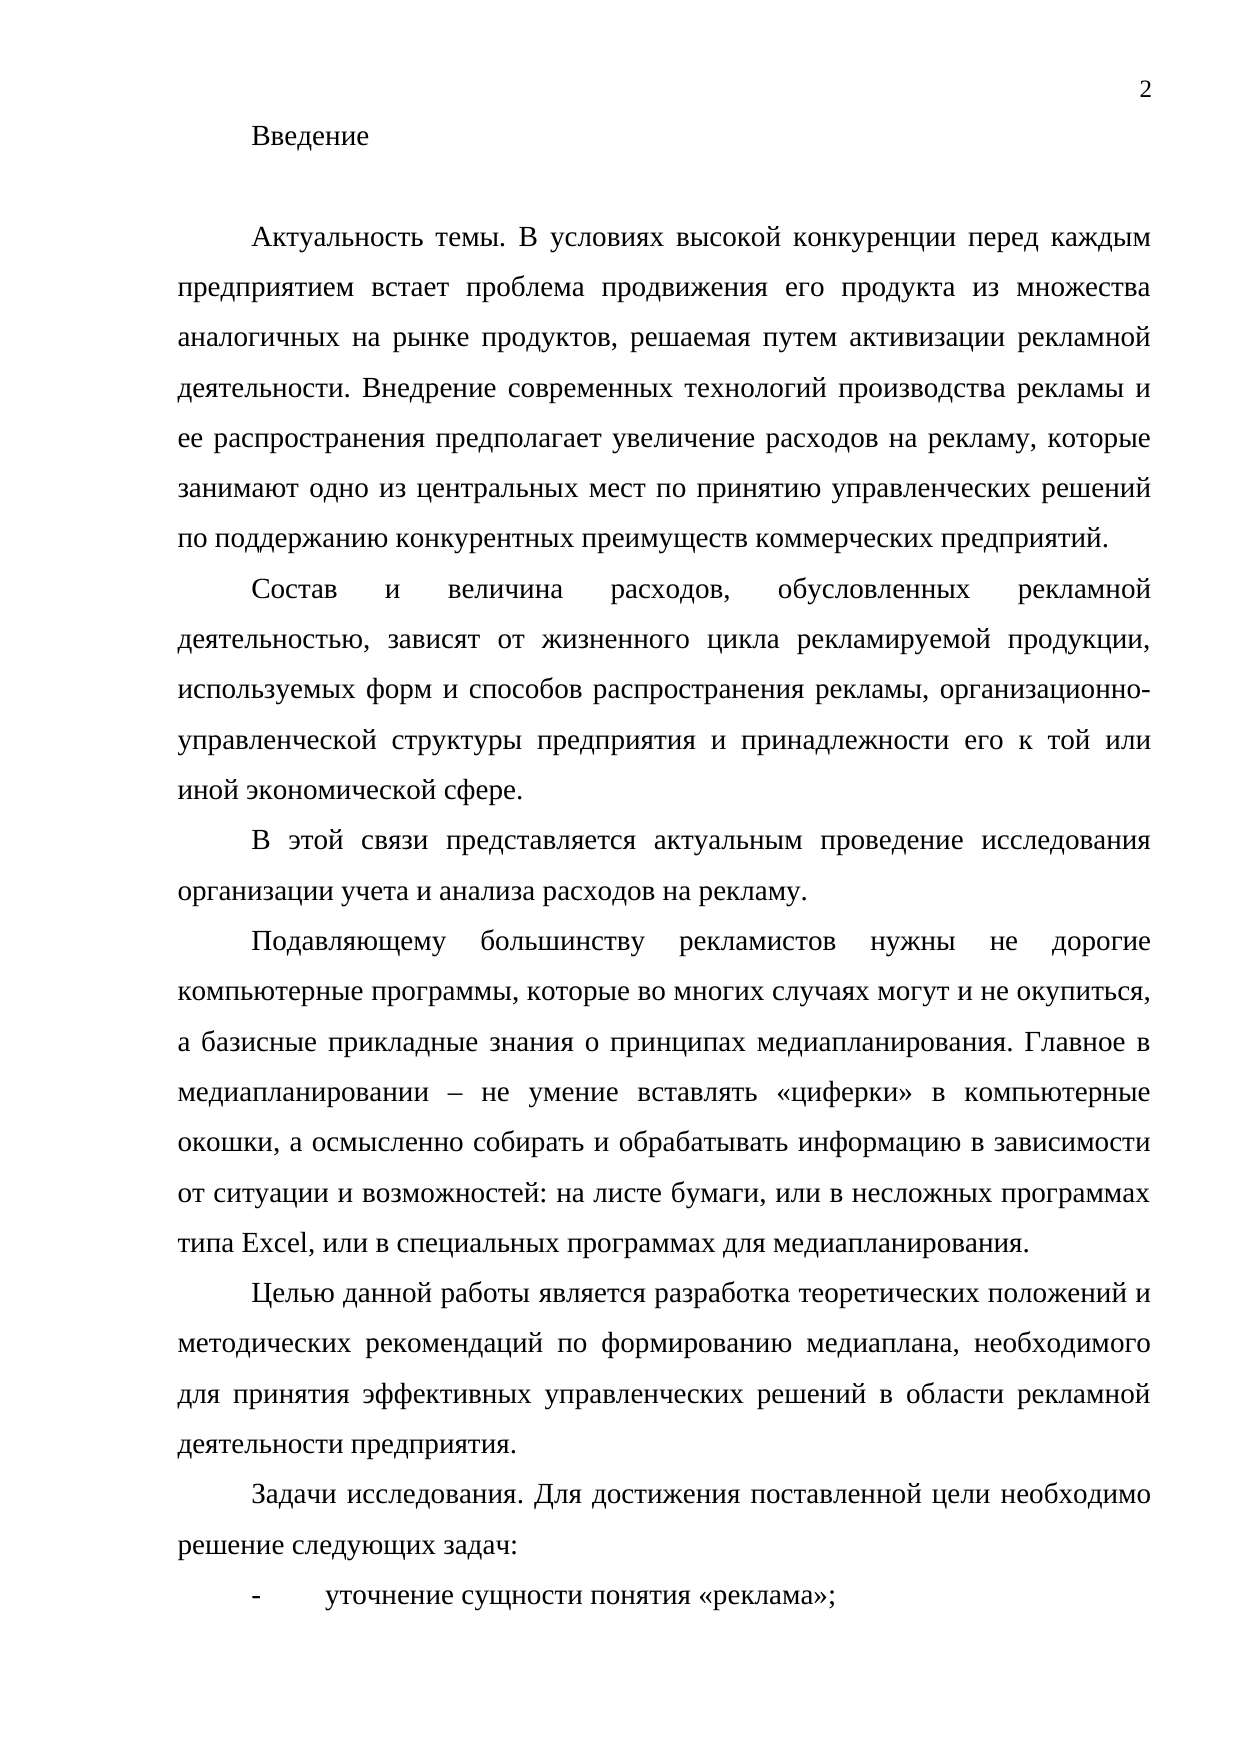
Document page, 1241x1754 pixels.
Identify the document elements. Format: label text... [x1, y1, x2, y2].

text Подавляющему большинству рекламистов нужны не дорогие компьютерные программы, которые во многих случаях могут и не окупиться, а базисные прикладные знания о принципах медиапланирования. Главное в медиапланировании – не умение вставлять «циферки» в компьютерные окошки, а осмысленно собирать и обрабатывать информацию в зависимости от ситуации и возможностей: на листе бумаги, или в несложных программах типа Excel, или в специальных программах для медиапланирования. [177, 923, 1152, 1258]
text Целью данной работы является разработка теоретических положений и методических рекомендаций по формированию медиаплана, необходимого для принятия эффективных управленческих решений в области рекламной деятельности предприятия. [177, 1275, 1152, 1460]
list уточнение сущности понятия «реклама»; [177, 1577, 1152, 1611]
text Введение [177, 118, 1152, 152]
text Актуальность темы. В условиях высокой конкуренции перед каждым предприятием встает проблема продвижения его продукта из множества аналогичных на рынке продуктов, решаемая путем активизации рекламной деятельности. Внедрение современных технологий производства рекламы и ее распространения предполагает увеличение расходов на рекламу, которые занимают одно из центральных мест по принятию управленческих решений по поддержанию конкурентных преимуществ коммерческих предприятий. [177, 219, 1152, 554]
text Задачи исследования. Для достижения поставленной цели необходимо решение следующих задач: [177, 1477, 1152, 1560]
text Состав и величина расходов, обусловленных рекламной деятельностью, зависят от жизненного цикла рекламируемой продукции, используемых форм и способов распространения рекламы, организационно-управленческой структуры предприятия и принадлежности его к той или иной экономической сфере. [177, 571, 1152, 806]
text В этой связи представляется актуальным проведение исследования организации учета и анализа расходов на рекламу. [177, 822, 1152, 906]
